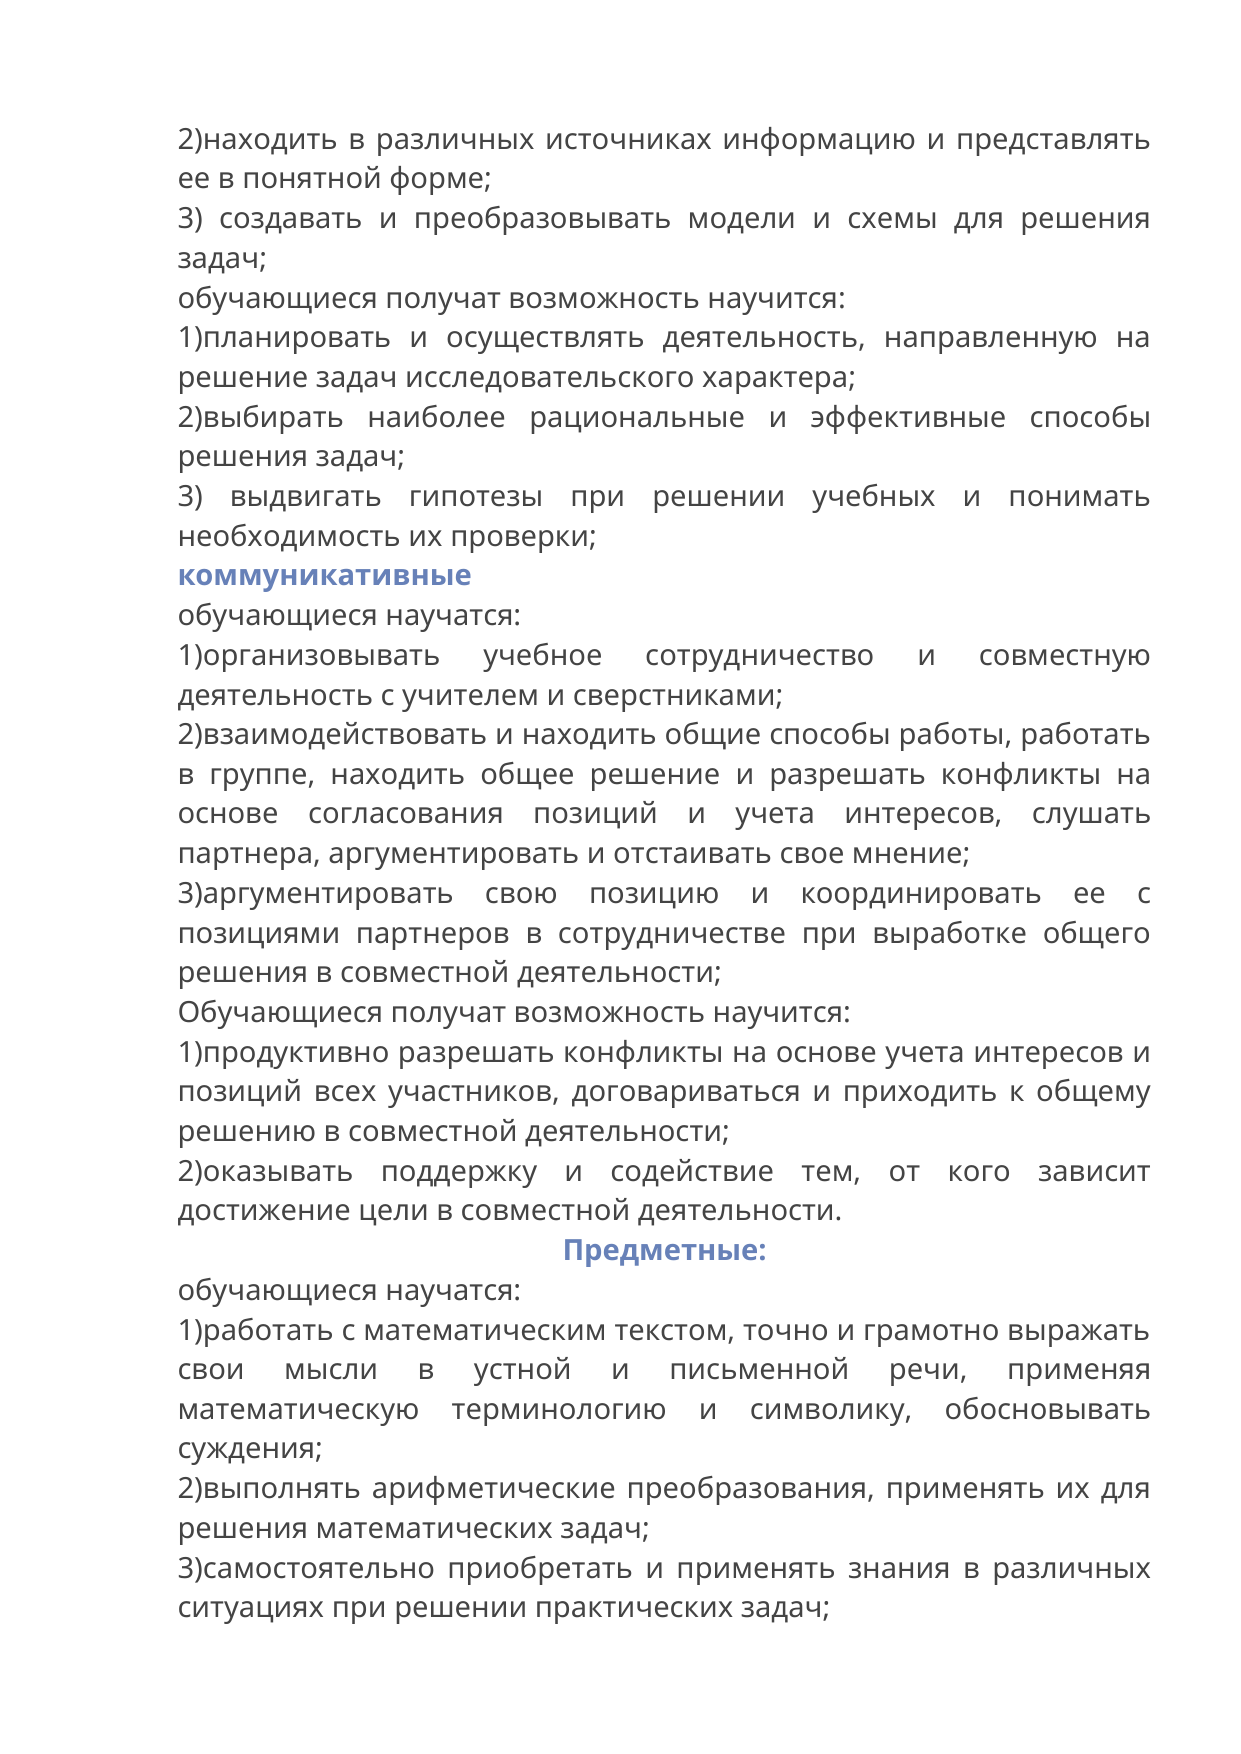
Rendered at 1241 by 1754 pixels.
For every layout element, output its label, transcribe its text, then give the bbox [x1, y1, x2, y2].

text 3) выдвигать гипотезы при решении учебных и понимать необходимость их проверки; [177, 475, 1152, 555]
text 3)аргументировать свою позицию и координировать ее с позициями партнеров в сотрудничестве при выработке общего решения в совместной деятельности; [177, 872, 1152, 991]
text 2)оказывать поддержку и содействие тем, от кого зависит достижение цели в совместной деятельности. [177, 1150, 1152, 1229]
text 1)планировать и осуществлять деятельность, направленную на решение задач исследовательского характера; [177, 317, 1152, 396]
text 2)выбирать наиболее рациональные и эффективные способы решения задач; [177, 396, 1152, 475]
text обучающиеся научатся: [177, 594, 1152, 634]
text 3) создавать и преобразовывать модели и схемы для решения задач; [177, 197, 1152, 277]
text 3)самостоятельно приобретать и применять знания в различных ситуациях при решении практических задач; [177, 1547, 1152, 1626]
text коммуникативные [177, 555, 1152, 594]
text 2)находить в различных источниках информацию и представлять ее в понятной форме; [177, 118, 1152, 197]
text обучающиеся научатся: [177, 1269, 1152, 1309]
text 1)организовывать учебное сотрудничество и совместную деятельность с учителем и сверстниками; [177, 634, 1152, 713]
text Предметные: [177, 1229, 1152, 1269]
text обучающиеся получат возможность научится: [177, 277, 1152, 317]
text 2)взаимодействовать и находить общие способы работы, работать в группе, находить общее решение и разрешать конфликты на основе согласования позиций и учета интересов, слушать партнера, аргументировать и отстаивать свое мнение; [177, 713, 1152, 872]
text 2)выполнять арифметические преобразования, применять их для решения математических задач; [177, 1467, 1152, 1547]
text 1)работать с математическим текстом, точно и грамотно выражать свои мысли в устной и письменной речи, применяя математическую терминологию и символику, обосновывать суждения; [177, 1309, 1152, 1467]
text Обучающиеся получат возможность научится: [177, 991, 1152, 1031]
text 1)продуктивно разрешать конфликты на основе учета интересов и позиций всех участников, договариваться и приходить к общему решению в совместной деятельности; [177, 1031, 1152, 1150]
